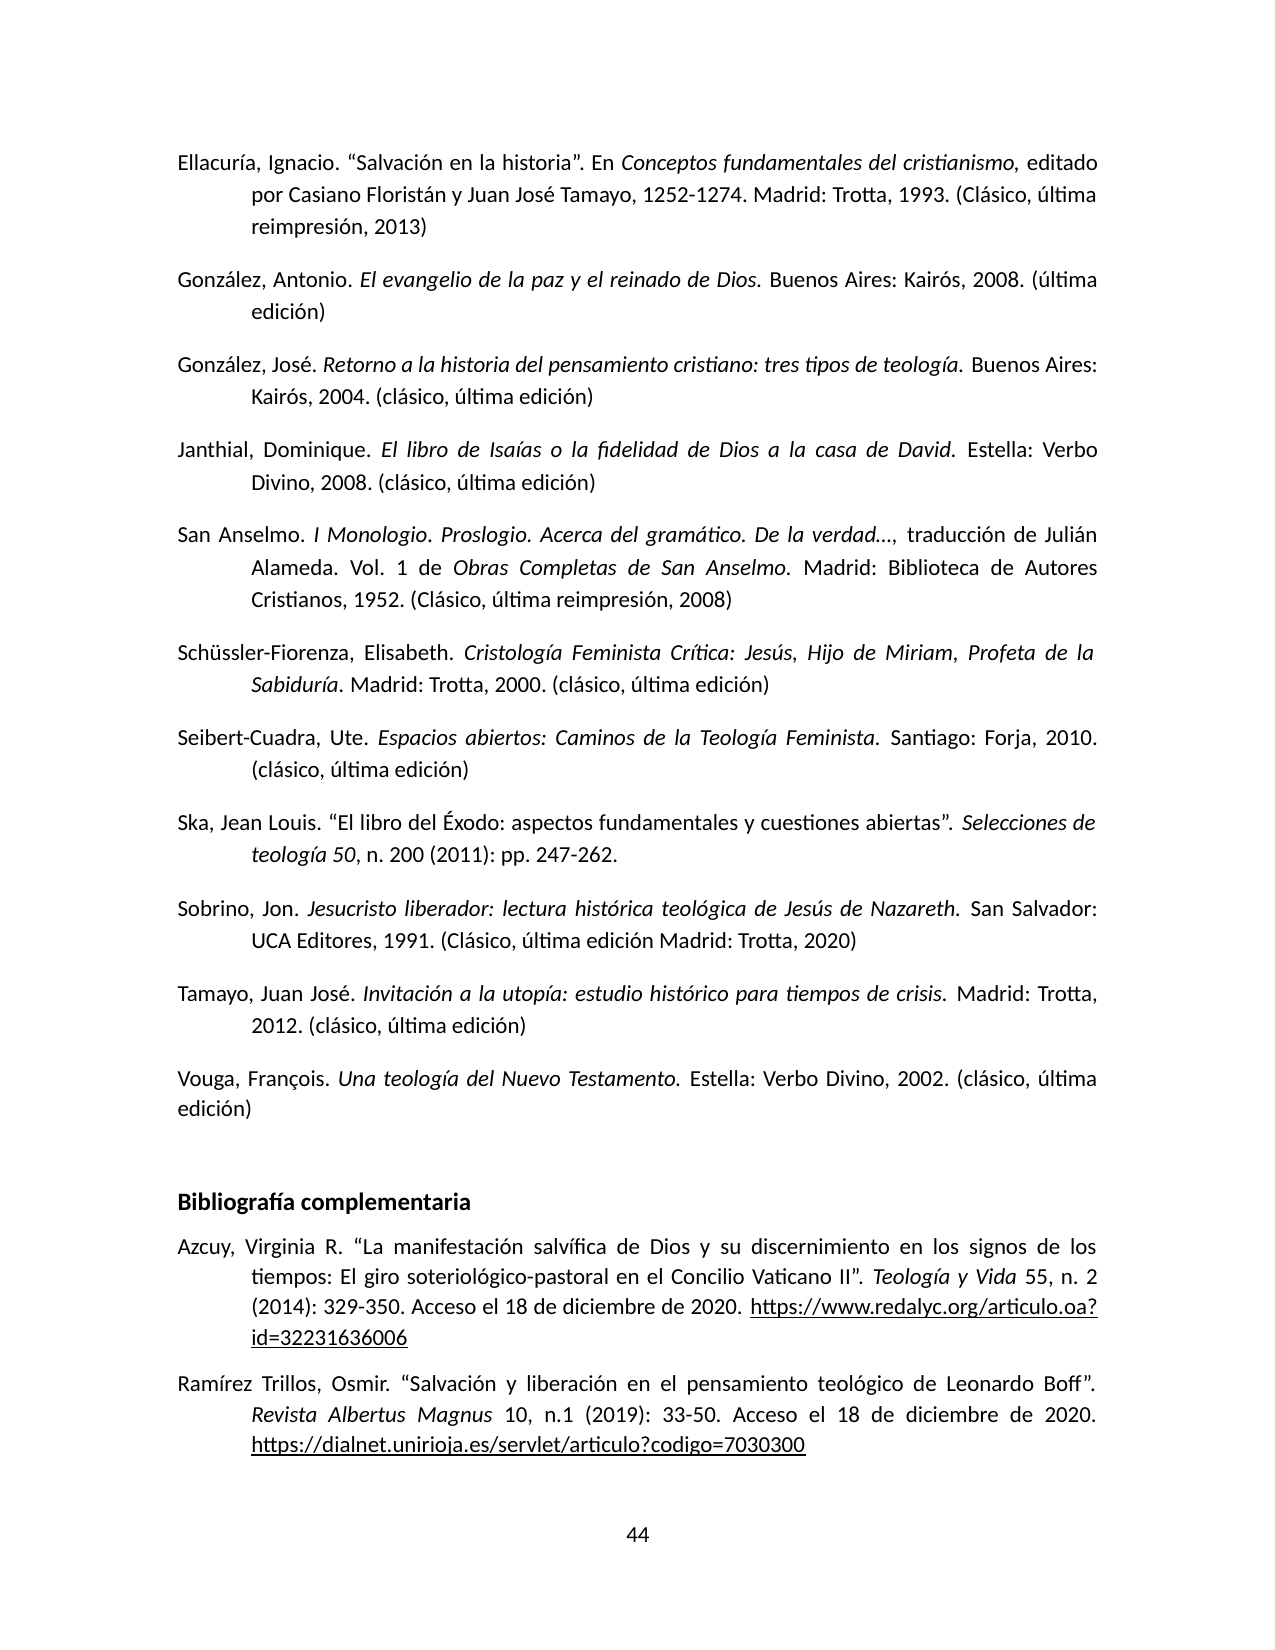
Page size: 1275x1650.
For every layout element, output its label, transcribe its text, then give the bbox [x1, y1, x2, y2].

text Ramírez Trillos, Osmir. “Salvación y liberación en el pensamiento teológico de Leonardo Boff”. Revista Albertus Magnus 10, n.1 (2019): 33-50. Acceso el 18 de diciembre de 2020. https://dialnet.unirioja.es/servlet/articulo?codigo=7030300 [177, 1369, 1098, 1458]
text Vouga, François. Una teología del Nuevo Testamento. Estella: Verbo Divino, 2002. (clásico, última edición) [177, 1064, 1098, 1122]
text González, Antonio. El evangelio de la paz y el reinado de Dios. Buenos Aires: Kairós, 2008. (última edición) [177, 265, 1098, 325]
text González, José. Retorno a la historia del pensamiento cristiano: tres tipos de teología. Buenos Aires: Kairós, 2004. (clásico, última edición) [177, 350, 1098, 410]
text Azcuy, Virginia R. “La manifestación salvífica de Dios y su discernimiento en los signos de los tiempos: El giro soteriológico-pastoral en el Concilio Vaticano II”. Teología y Vida 55, n. 2 (2014): 329-350. Acceso el 18 de diciembre de 2020. https://www.redalyc.org/articulo.oa?id=32231636006 [177, 1232, 1098, 1351]
text Ska, Jean Louis. “El libro del Éxodo: aspectos fundamentales y cuestiones abiertas”. Selecciones de teología 50, n. 200 (2011): pp. 247-262. [177, 808, 1098, 869]
text Seibert-Cuadra, Ute. Espacios abiertos: Caminos de la Teología Feminista. Santiago: Forja, 2010. (clásico, última edición) [177, 723, 1098, 783]
text Bibliografía complementaria [177, 1187, 1098, 1217]
text Tamayo, Juan José. Invitación a la utopía: estudio histórico para tiempos de crisis. Madrid: Trotta, 2012. (clásico, última edición) [177, 979, 1098, 1039]
text Janthial, Dominique. El libro de Isaías o la fidelidad de Dios a la casa de David. Estella: Verbo Divino, 2008. (clásico, última edición) [177, 435, 1098, 496]
text San Anselmo. I Monologio. Proslogio. Acerca del gramático. De la verdad…, traducción de Julián Alameda. Vol. 1 de Obras Completas de San Anselmo. Madrid: Biblioteca de Autores Cristianos, 1952. (Clásico, última reimpresión, 2008) [177, 521, 1098, 613]
text Sobrino, Jon. Jesucristo liberador: lectura histórica teológica de Jesús de Nazareth. San Salvador: UCA Editores, 1991. (Clásico, última edición Madrid: Trotta, 2020) [177, 894, 1098, 954]
text Ellacuría, Ignacio. “Salvación en la historia”. En Conceptos fundamentales del cristianismo, editado por Casiano Floristán y Juan José Tamayo, 1252-1274. Madrid: Trotta, 1993. (Clásico, última reimpresión, 2013) [177, 148, 1098, 240]
text Schüssler-Fiorenza, Elisabeth. Cristología Feminista Crítica: Jesús, Hijo de Miriam, Profeta de la Sabiduría. Madrid: Trotta, 2000. (clásico, última edición) [177, 638, 1098, 698]
